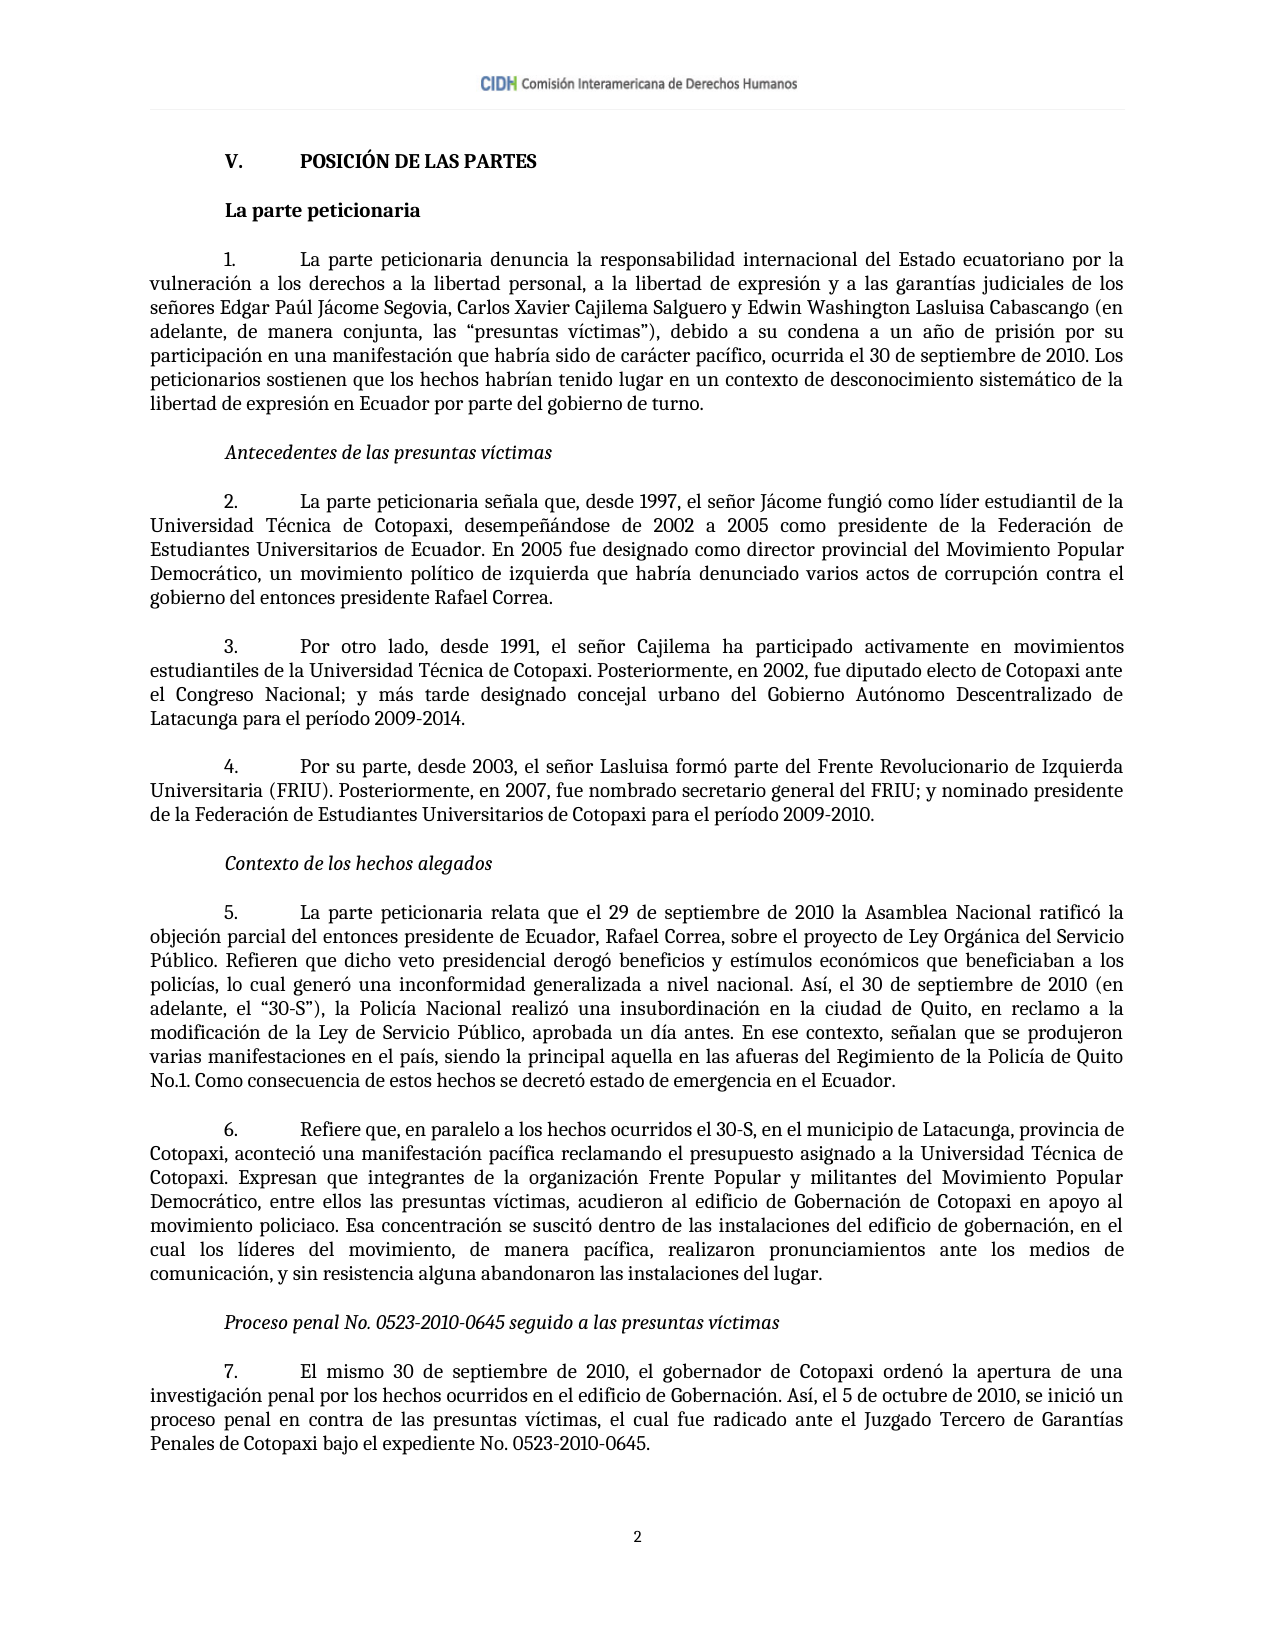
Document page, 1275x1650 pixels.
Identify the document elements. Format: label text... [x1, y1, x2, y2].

list Refiere que, en paralelo a los hechos ocurridos el 30-S, en el municipio de Latacunga, provincia de Cotopaxi, aconteció una manifestación pacífica reclamando el presupuesto asignado a la Universidad Técnica de Cotopaxi. Expresan que integrantes de la organización Frente Popular y militantes del Movimiento Popular Democrático, entre ellos las presuntas víctimas, acudieron al edificio de Gobernación de Cotopaxi en apoyo al movimiento policiaco. Esa concentración se suscitó dentro de las instalaciones del edificio de gobernación, en el cual los líderes del movimiento, de manera pacífica, realizaron pronunciamientos ante los medios de comunicación, y sin resistencia alguna abandonaron las instalaciones del lugar. [150, 1118, 1125, 1285]
list Por su parte, desde 2003, el señor Lasluisa formó parte del Frente Revolucionario de Izquierda Universitaria (FRIU). Posteriormente, en 2007, fue nombrado secretario general del FRIU; y nominado presidente de la Federación de Estudiantes Universitarios de Cotopaxi para el período 2009-2010. [150, 755, 1125, 827]
list La parte peticionaria relata que el 29 de septiembre de 2010 la Asamblea Nacional ratificó la objeción parcial del entonces presidente de Ecuador, Rafael Correa, sobre el proyecto de Ley Orgánica del Servicio Público. Refieren que dicho veto presidencial derogó beneficios y estímulos económicos que beneficiaban a los policías, lo cual generó una inconformidad generalizada a nivel nacional. Así, el 30 de septiembre de 2010 (en adelante, el “30-S”), la Policía Nacional realizó una insubordinación en la ciudad de Quito, en reclamo a la modificación de la Ley de Servicio Público, aprobada un día antes. En ese contexto, señalan que se produjeron varias manifestaciones en el país, siendo la principal aquella en las afueras del Regimiento de la Policía de Quito No.1. Como consecuencia de estos hechos se decretó estado de emergencia en el Ecuador. [150, 901, 1125, 1093]
text La parte peticionaria [150, 199, 1125, 223]
list Proceso penal No. 0523-2010-0645 seguido a las presuntas víctimas [150, 1310, 1125, 1334]
list La parte peticionaria señala que, desde 1997, el señor Jácome fungió como líder estudiantil de la Universidad Técnica de Cotopaxi, desempeñándose de 2002 a 2005 como presidente de la Federación de Estudiantes Universitarios de Ecuador. En 2005 fue designado como director provincial del Movimiento Popular Democrático, un movimiento político de izquierda que habría denunciado varios actos de corrupción contra el gobierno del entonces presidente Rafael Correa. [150, 489, 1125, 609]
text Antecedentes de las presuntas víctimas [150, 441, 1125, 464]
list El mismo 30 de septiembre de 2010, el gobernador de Cotopaxi ordenó la apertura de una investigación penal por los hechos ocurridos en el edificio de Gobernación. Así, el 5 de octubre de 2010, se inició un proceso penal en contra de las presuntas víctimas, el cual fue radicado ante el Juzgado Tercero de Garantías Penales de Cotopaxi bajo el expediente No. 0523-2010-0645. [150, 1359, 1125, 1455]
text V. POSICIÓN DE LAS PARTES [150, 150, 1125, 174]
list Por otro lado, desde 1991, el señor Cajilema ha participado activamente en movimientos estudiantiles de la Universidad Técnica de Cotopaxi. Posteriormente, en 2002, fue diputado electo de Cotopaxi ante el Congreso Nacional; y más tarde designado concejal urbano del Gobierno Autónomo Descentralizado de Latacunga para el período 2009-2014. [150, 634, 1125, 730]
text Contexto de los hechos alegados [150, 852, 1125, 876]
picture [475, 75, 800, 93]
list La parte peticionaria denuncia la responsabilidad internacional del Estado ecuatoriano por la vulneración a los derechos a la libertad personal, a la libertad de expresión y a las garantías judiciales de los señores Edgar Paúl Jácome Segovia, Carlos Xavier Cajilema Salguero y Edwin Washington Lasluisa Cabascango (en adelante, de manera conjunta, las “presuntas víctimas”), debido a su condena a un año de prisión por su participación en una manifestación que habría sido de carácter pacífico, ocurrida el 30 de septiembre de 2010. Los peticionarios sostienen que los hechos habrían tenido lugar en un contexto de desconocimiento sistemático de la libertad de expresión en Ecuador por parte del gobierno de turno. [150, 248, 1125, 416]
